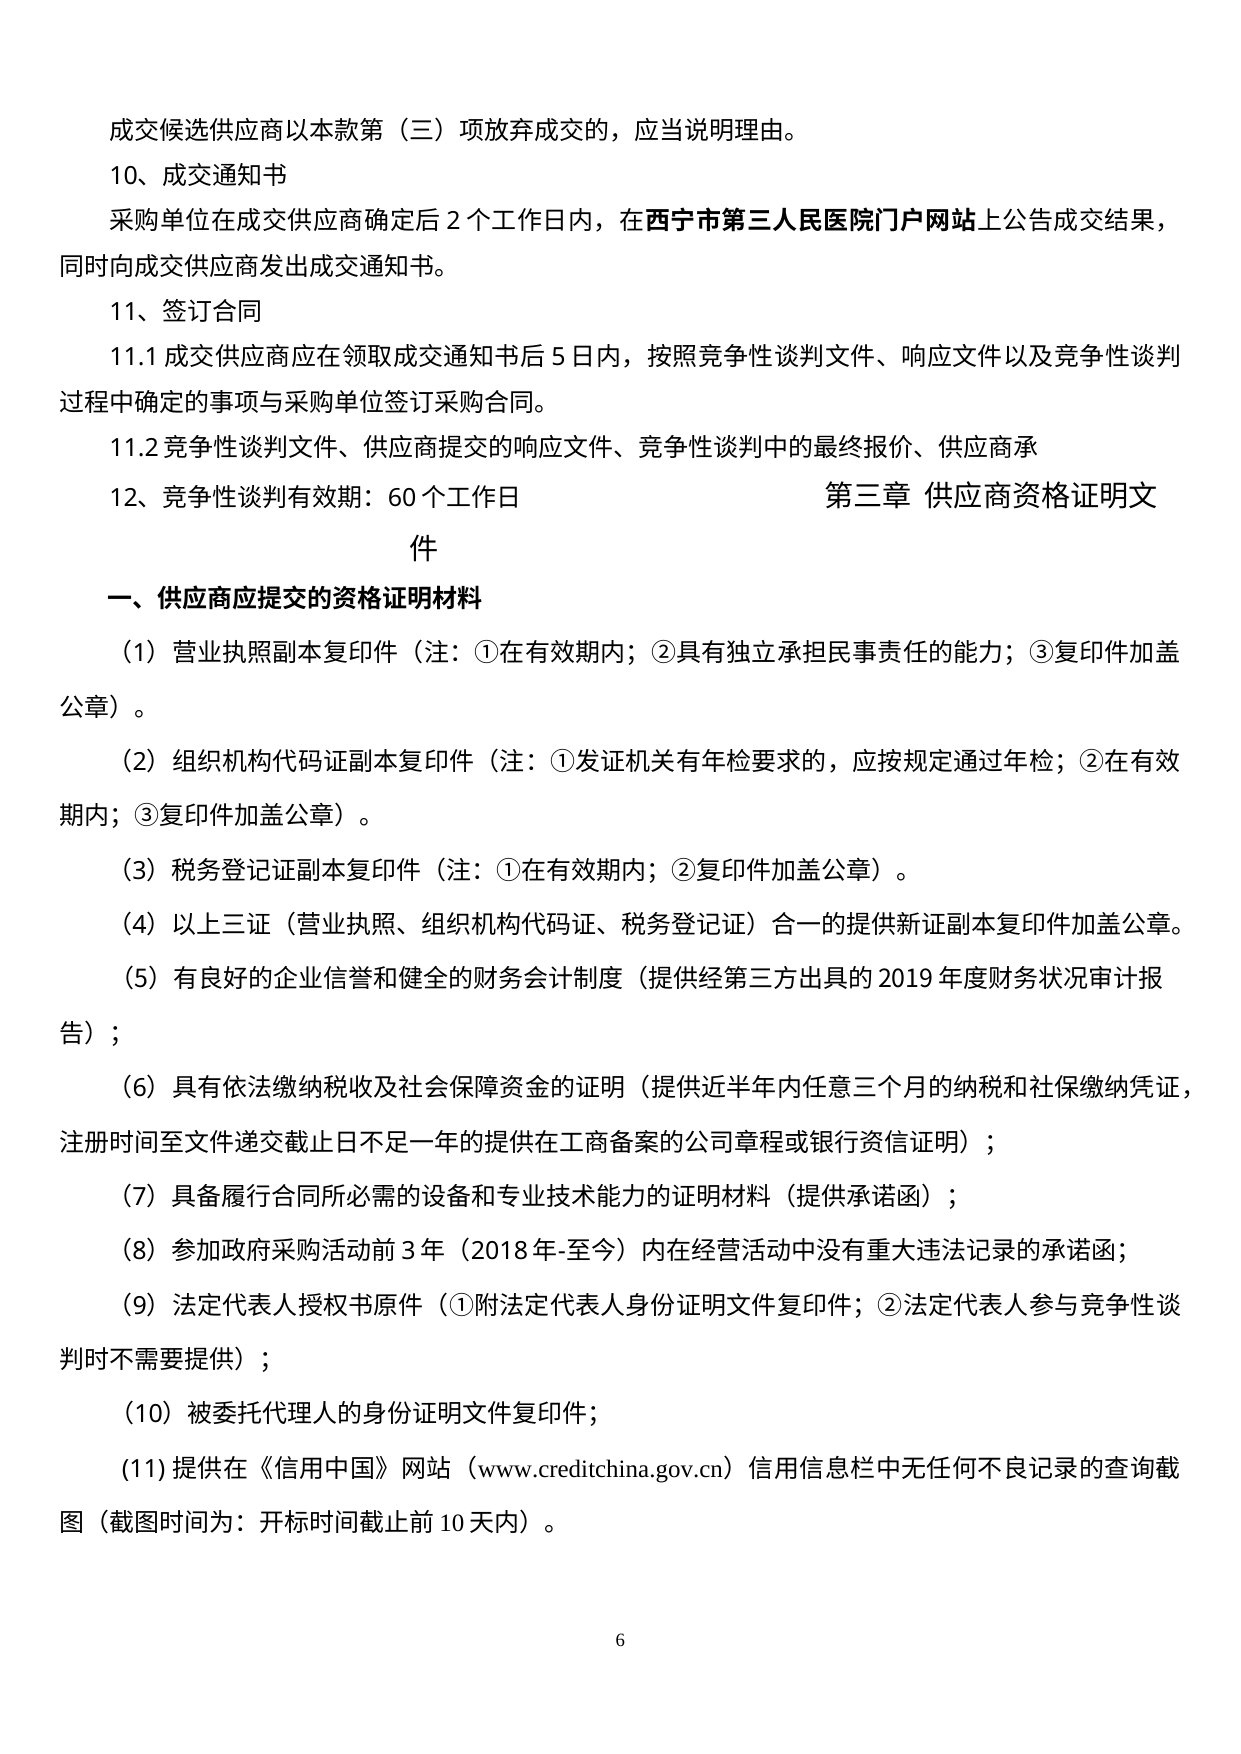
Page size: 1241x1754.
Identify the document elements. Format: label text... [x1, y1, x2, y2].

text （3）税务登记证副本复印件（注：①在有效期内；②复印件加盖公章）。 [59, 850, 1181, 886]
text 10、成交通知书 [59, 156, 1181, 192]
text （4）以上三证（营业执照、组织机构代码证、税务登记证）合一的提供新证副本复印件加盖公章。 [59, 904, 1181, 941]
list 11.2竞争性谈判文件、供应商提交的响应文件、竞争性谈判中的最终报价、供应商承 [59, 427, 1181, 464]
text 11、签订合同 [59, 291, 1181, 328]
text （8）参加政府采购活动前3年（2018年-至今）内在经营活动中没有重大违法记录的承诺函； [59, 1231, 1181, 1267]
text （1）营业执照副本复印件（注：①在有效期内；②具有独立承担民事责任的能力；③复印件加盖公章）。 [59, 633, 1181, 723]
text 采购单位在成交供应商确定后2个工作日内，在西宁市第三人民医院门户网站上公告成交结果，同时向成交供应商发出成交通知书。 [59, 201, 1181, 282]
text 11.1成交供应商应在领取成交通知书后5日内，按照竞争性谈判文件、响应文件以及竞争性谈判过程中确定的事项与采购单位签订采购合同。 [59, 337, 1181, 418]
text （5）有良好的企业信誉和健全的财务会计制度（提供经第三方出具的2019年度财务状况审计报告）； [59, 959, 1181, 1049]
text （2）组织机构代码证副本复印件（注：①发证机关有年检要求的，应按规定通过年检；②在有效期内；③复印件加盖公章）。 [59, 741, 1181, 832]
text (11) 提供在《信用中国》网站（www.creditchina.gov.cn）信用信息栏中无任何不良记录的查询截图（截图时间为：开标时间截止前10天内）。 [59, 1448, 1181, 1539]
text （10）被委托代理人的身份证明文件复印件； [59, 1394, 1181, 1430]
text 成交候选供应商以本款第（三）项放弃成交的，应当说明理由。 [59, 110, 1181, 146]
text （6）具有依法缴纳税收及社会保障资金的证明（提供近半年内任意三个月的纳税和社保缴纳凭证，注册时间至文件递交截止日不足一年的提供在工商备案的公司章程或银行资信证明）； [59, 1068, 1181, 1158]
text （7）具备履行合同所必需的设备和专业技术能力的证明材料（提供承诺函）； [59, 1176, 1181, 1213]
text （9）法定代表人授权书原件（①附法定代表人身份证明文件复印件；②法定代表人参与竞争性谈判时不需要提供）； [59, 1285, 1181, 1376]
text 一、供应商应提交的资格证明材料 [59, 578, 1181, 614]
list 12、竞争性谈判有效期：60个工作日 第三章 供应商资格证明文件 [109, 473, 1181, 568]
